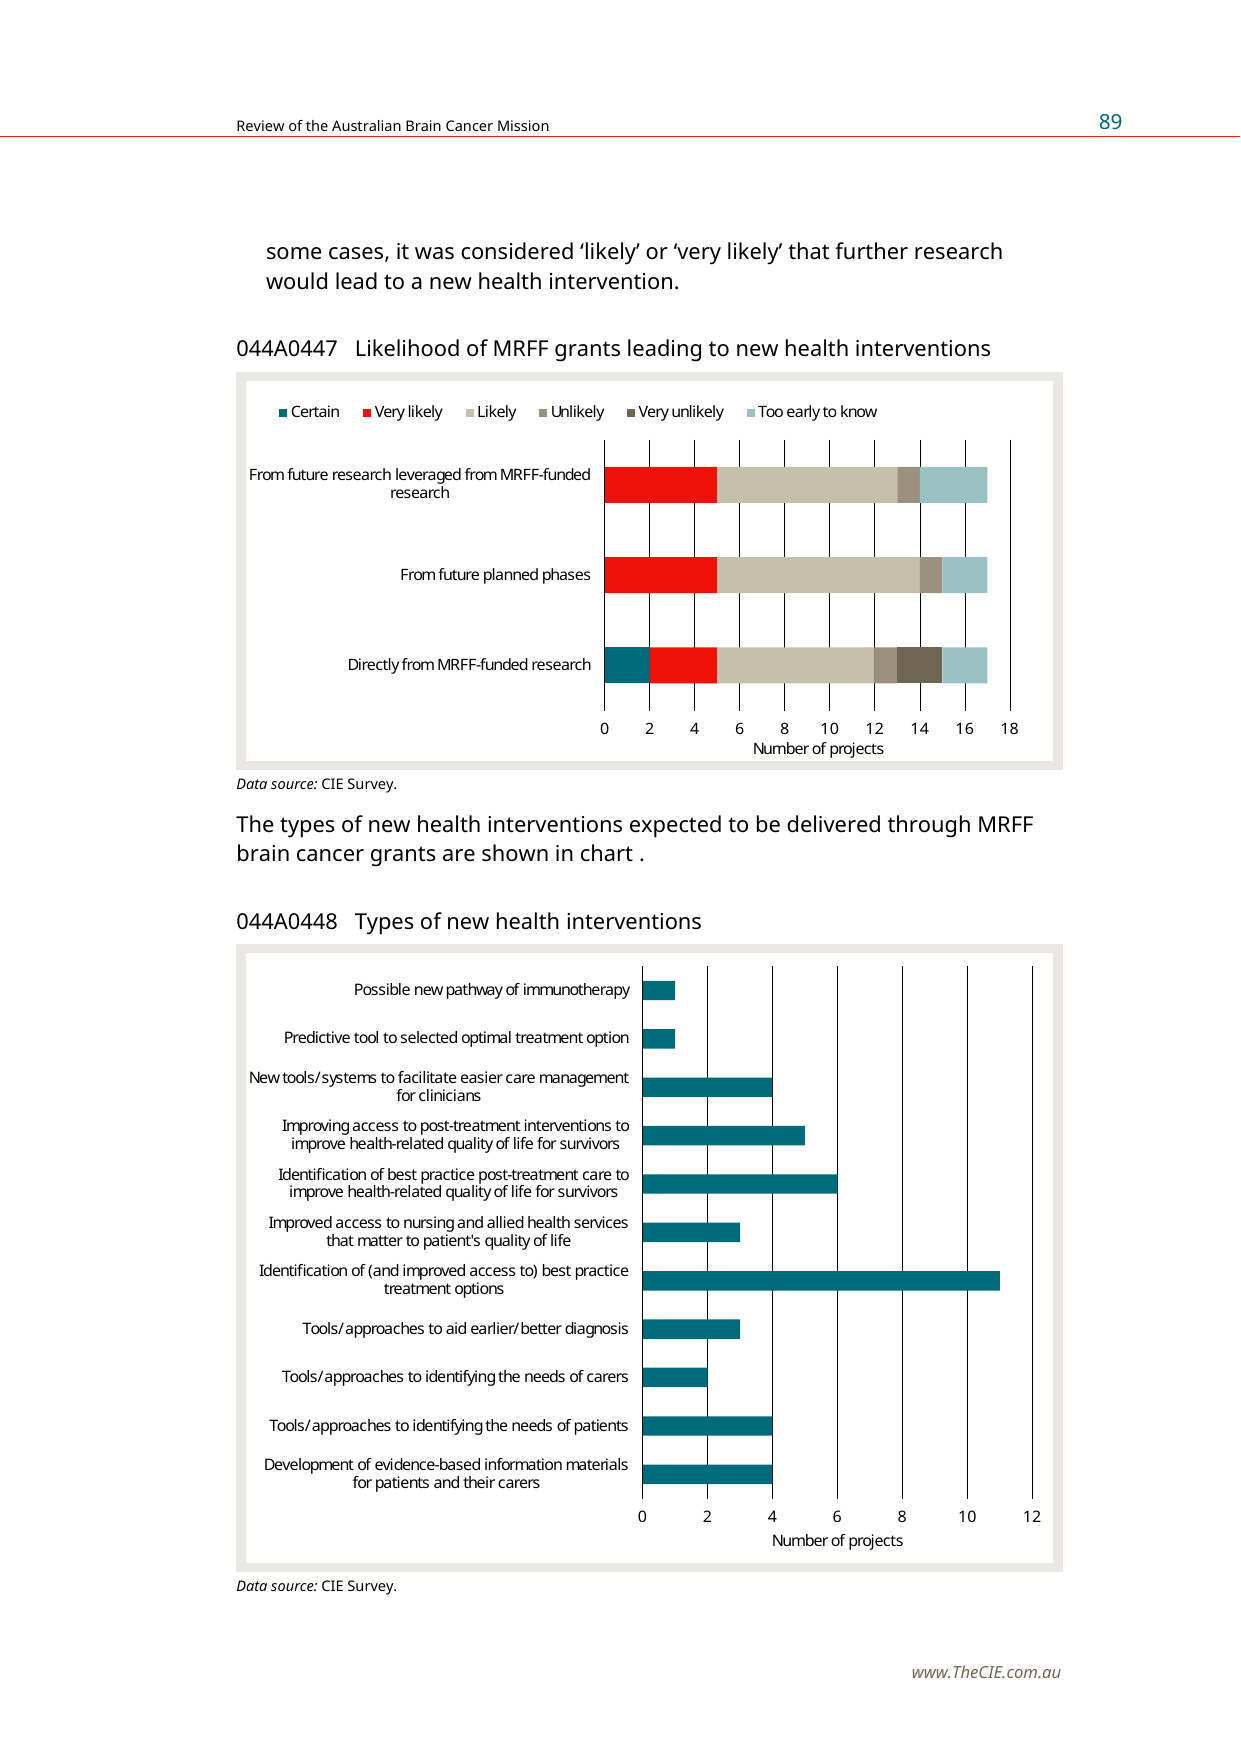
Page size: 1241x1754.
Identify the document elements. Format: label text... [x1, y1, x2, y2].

text Data source: CIE Survey. [236, 1576, 1063, 1596]
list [236, 236, 1063, 296]
text Data source: CIE Survey. [236, 774, 1063, 794]
text 4.6 Likelihood of MRFF grants leading to new health interventions [236, 333, 1063, 363]
text 4.7 Types of new health interventions [236, 906, 1063, 936]
text The types of new health interventions expected to be delivered through MRFF brain cancer grants are shown in chart 4.7. [236, 809, 1063, 868]
